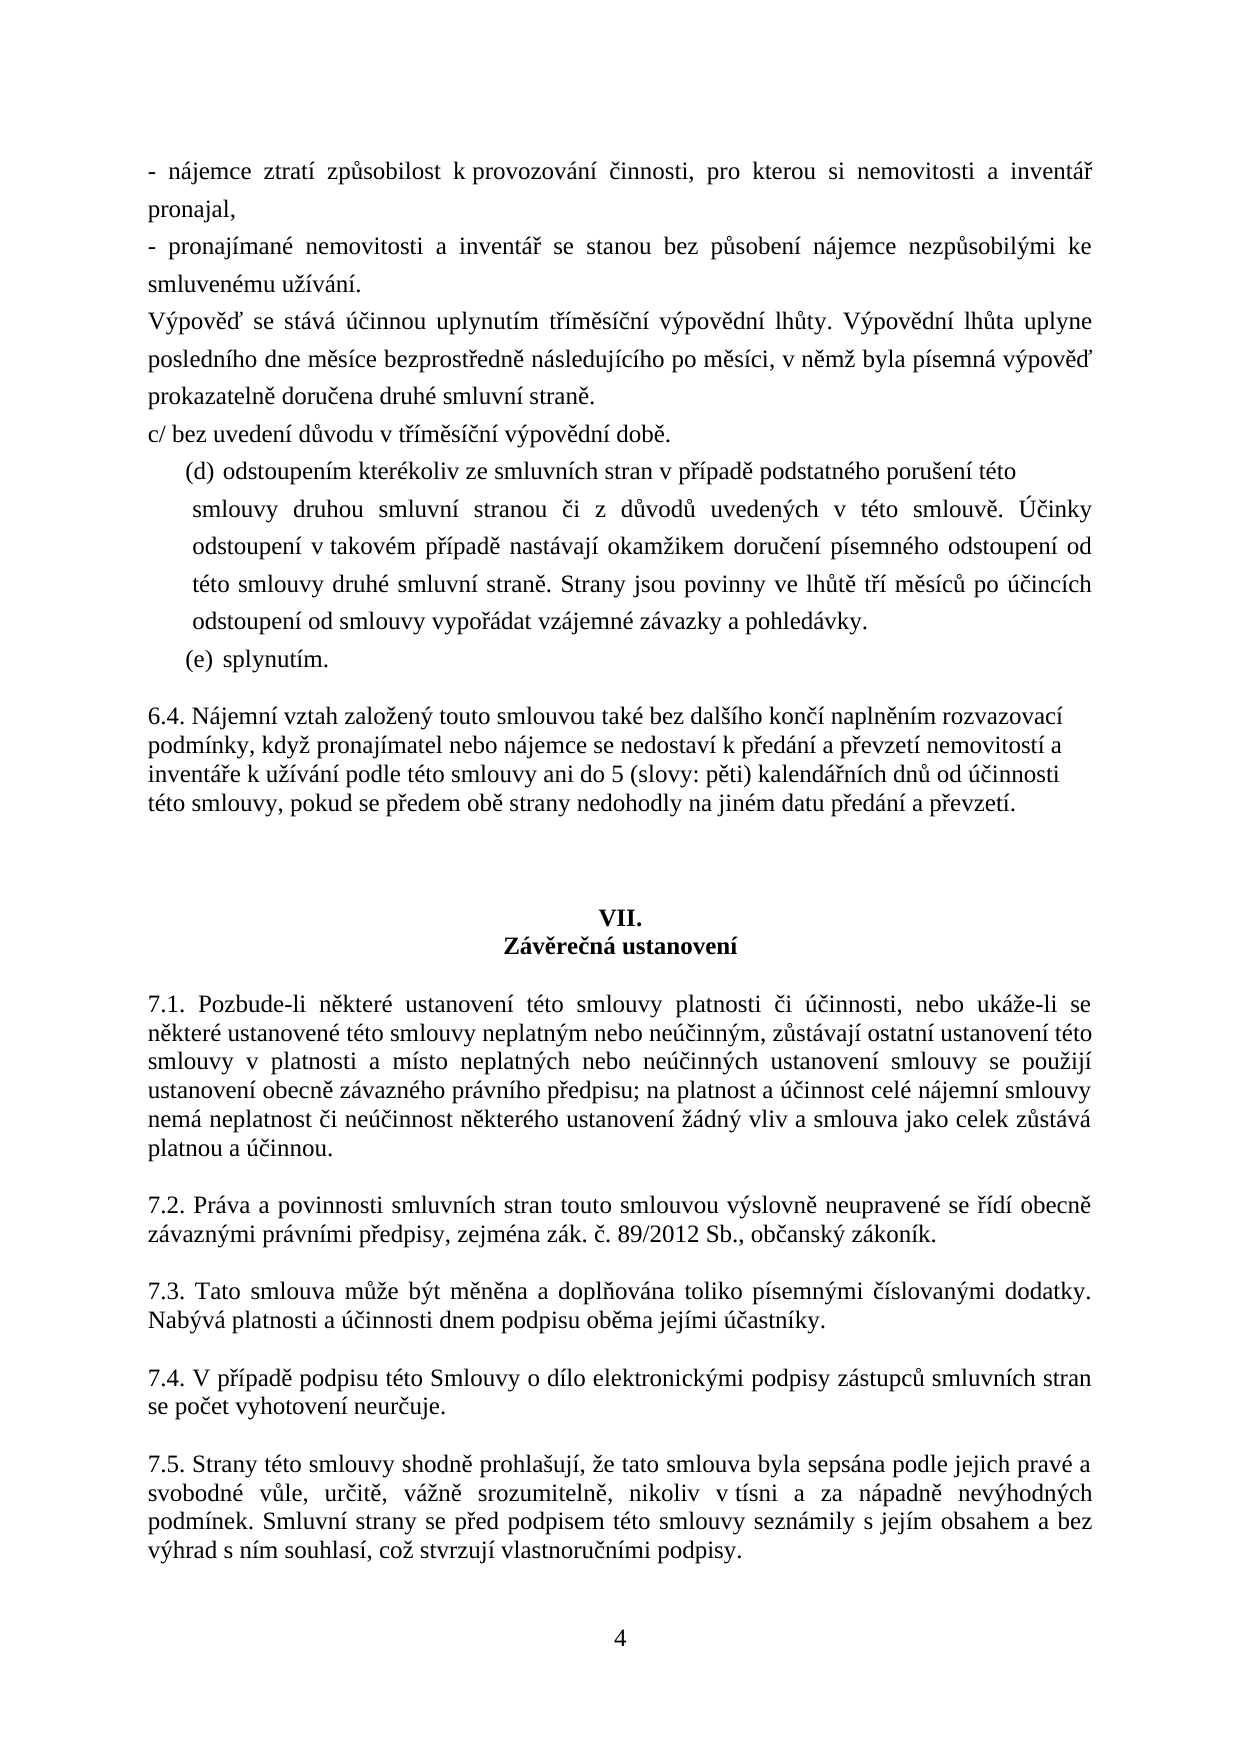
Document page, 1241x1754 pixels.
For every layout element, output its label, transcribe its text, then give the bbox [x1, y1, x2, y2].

text 7.2. Práva a povinnosti smluvních stran touto smlouvou výslovně neupravené se řídí obecně závaznými právními předpisy, zejména zák. č. 89/2012 Sb., občanský zákoník. [148, 1190, 1093, 1248]
text - nájemce ztratí způsobilost k provozování činnosti, pro kterou si nemovitosti a inventář pronajal, [148, 148, 1093, 223]
list smlouvy druhou smluvní stranou či z důvodů uvedených v této smlouvě. Účinky odstoupení v takovém případě nastávají okamžikem doručení písemného odstoupení od této smlouvy druhé smluvní straně. Strany jsou povinny ve lhůtě tří měsíců po účincích odstoupení od smlouvy vypořádat vzájemné závazky a pohledávky. [192, 485, 1093, 635]
text 7.3. Tato smlouva může být měněna a doplňována toliko písemnými číslovanými dodatky. Nabývá platnosti a účinnosti dnem podpisu oběma jejími účastníky. [148, 1276, 1093, 1334]
text - pronajímané nemovitosti a inventář se stanou bez působení nájemce nezpůsobilými ke smluvenému užívání. [148, 223, 1093, 298]
text 7.1. Pozbude-li některé ustanovení této smlouvy platnosti či účinnosti, nebo ukáže-li se některé ustanovené této smlouvy neplatným nebo neúčinným, zůstávají ostatní ustanovení této smlouvy v platnosti a místo neplatných nebo neúčinných ustanovení smlouvy se použijí ustanovení obecně závazného právního předpisu; na platnost a účinnost celé nájemní smlouvy nemá neplatnost či neúčinnost některého ustanovení žádný vliv a smlouva jako celek zůstává platnou a účinnou. [148, 989, 1093, 1161]
text c/ bez uvedení důvodu v tříměsíční výpovědní době. [148, 410, 1093, 448]
text Závěrečná ustanovení [148, 931, 1093, 960]
list splynutím. [185, 635, 1093, 673]
text VII. [148, 903, 1093, 931]
list odstoupením kterékoliv ze smluvních stran v případě podstatného porušení této [185, 448, 1093, 485]
text 6.4. Nájemní vztah založený touto smlouvou také bez dalšího končí naplněním rozvazovací podmínky, když pronajímatel nebo nájemce se nedostaví k předání a převzetí nemovitostí a inventáře k užívání podle této smlouvy ani do 5 (slovy: pěti) kalendářních dnů od účinnosti této smlouvy, pokud se předem obě strany nedohodly na jiném datu předání a převzetí. [148, 701, 1093, 816]
text 7.5. Strany této smlouvy shodně prohlašují, že tato smlouva byla sepsána podle jejich pravé a svobodné vůle, určitě, vážně srozumitelně, nikoliv v tísni a za nápadně nevýhodných podmínek. Smluvní strany se před podpisem této smlouvy seznámily s jejím obsahem a bez výhrad s ním souhlasí, což stvrzují vlastnoručními podpisy. [148, 1449, 1093, 1564]
text Výpověď se stává účinnou uplynutím tříměsíční výpovědní lhůty. Výpovědní lhůta uplyne posledního dne měsíce bezprostředně následujícího po měsíci, v němž byla písemná výpověď prokazatelně doručena druhé smluvní straně. [148, 298, 1093, 410]
list 7.4. V případě podpisu této Smlouvy o dílo elektronickými podpisy zástupců smluvních stran se počet vyhotovení neurčuje. [148, 1363, 1093, 1420]
